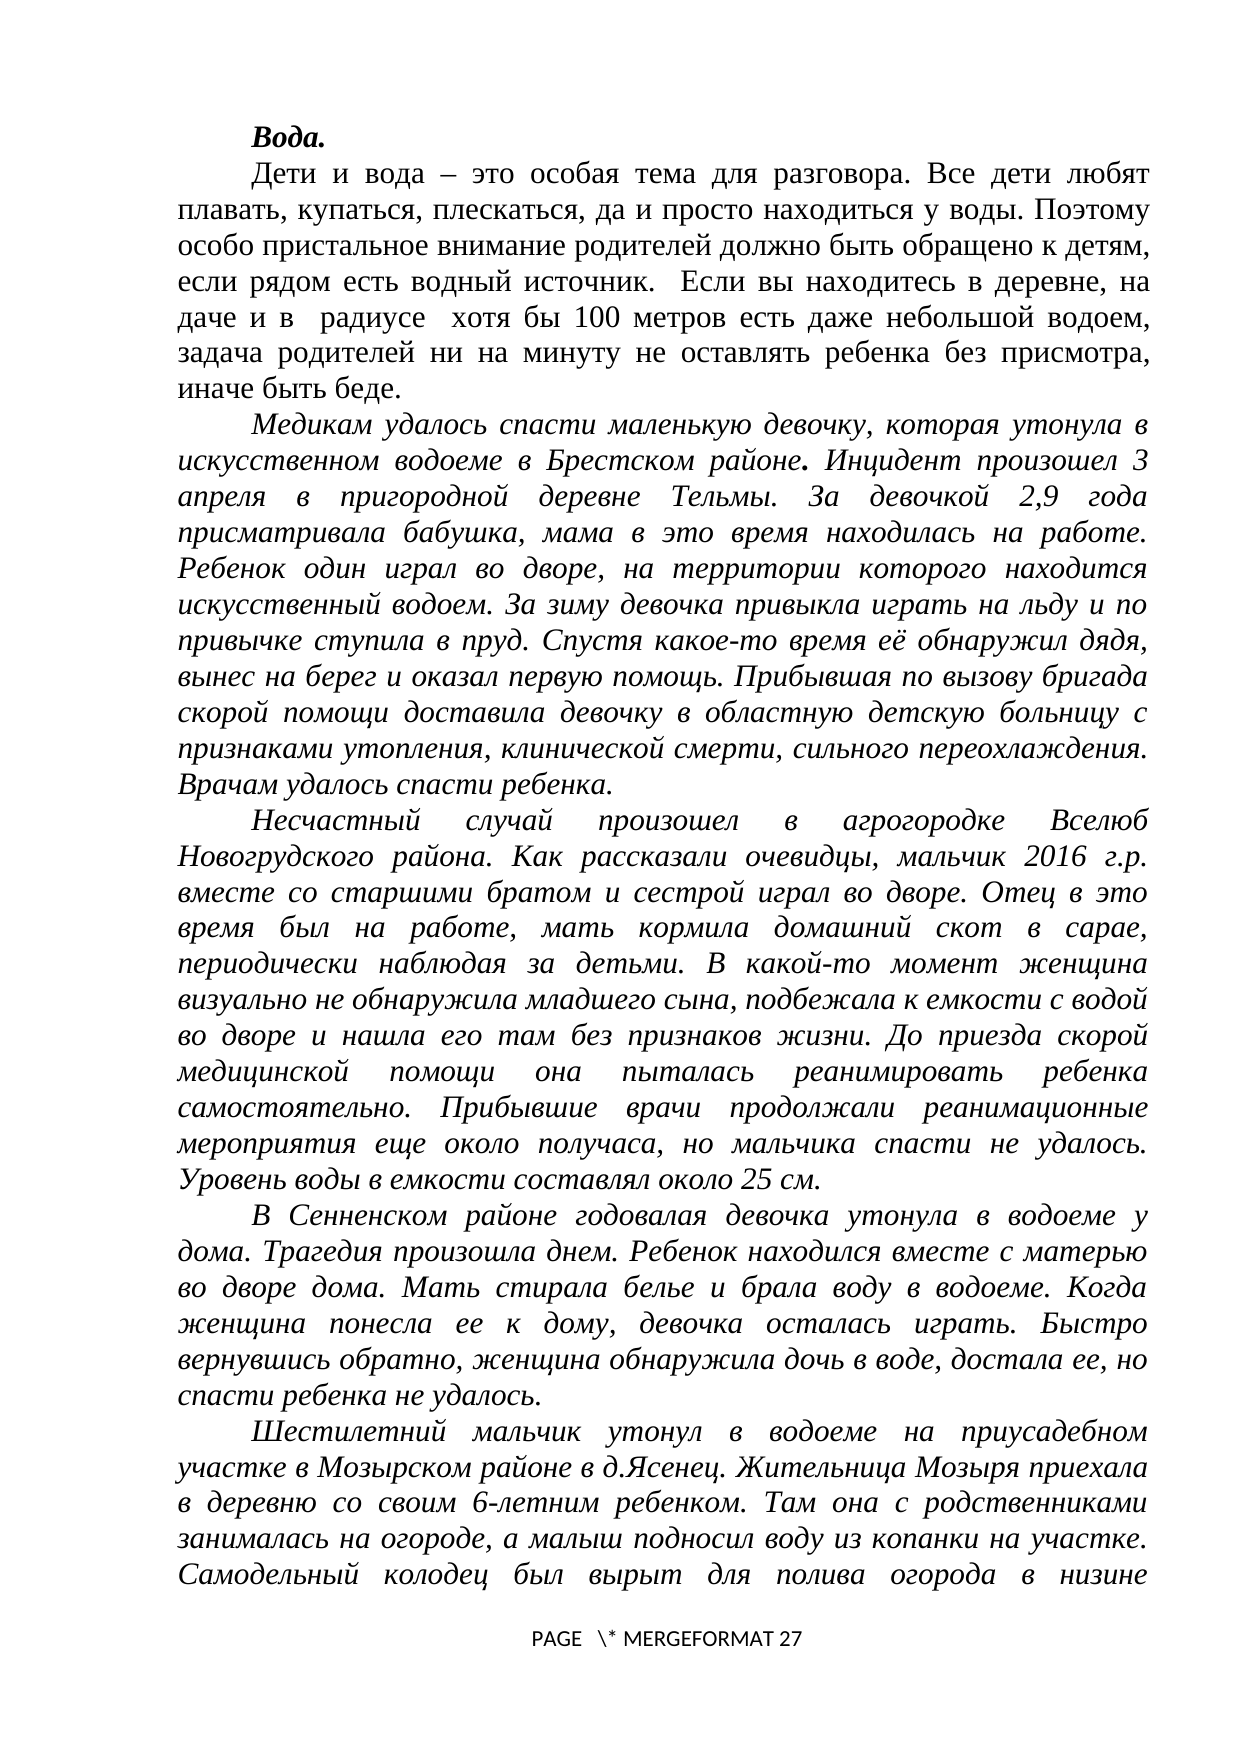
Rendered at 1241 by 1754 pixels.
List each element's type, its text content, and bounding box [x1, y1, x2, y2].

text Медикам удалось спасти маленькую девочку, которая утонула в искусственном водоеме в Брестском районе. Инцидент произошел 3 апреля в пригородной деревне Тельмы. За девочкой 2,9 года присматривала бабушка, мама в это время находилась на работе. Ребенок один играл во дворе, на территории которого находится искусственный водоем. За зиму девочка привыкла играть на льду и по привычке ступила в пруд. Спустя какое-то время её обнаружил дядя, вынес на берег и оказал первую помощь. Прибывшая по вызову бригада скорой помощи доставила девочку в областную детскую больницу с признаками утопления, клинической смерти, сильного переохлаждения. Врачам удалось спасти ребенка. [177, 406, 1152, 801]
text Дети и вода – это особая тема для разговора. Все дети любят плавать, купаться, плескаться, да и просто находиться у воды. Поэтому особо пристальное внимание родителей должно быть обращено к детям, если рядом есть водный источник. Если вы находитесь в деревне, на даче и в радиусе хотя бы 100 метров есть даже небольшой водоем, задача родителей ни на минуту не оставлять ребенка без присмотра, иначе быть беде. [177, 154, 1152, 406]
text Вода. [177, 118, 1152, 154]
text В Сенненском районе годовалая девочка утонула в водоеме у дома. Трагедия произошла днем. Ребенок находился вместе с матерью во дворе дома. Мать стирала белье и брала воду в водоеме. Когда женщина понесла ее к дому, девочка осталась играть. Быстро вернувшись обратно, женщина обнаружила дочь в воде, достала ее, но спасти ребенка не удалось. [177, 1196, 1152, 1412]
text Несчастный случай произошел в агрогородке Вселюб Новогрудского района. Как рассказали очевидцы, мальчик 2016 г.р. вместе со старшими братом и сестрой играл во дворе. Отец в это время был на работе, мать кормила домашний скот в сарае, периодически наблюдая за детьми. В какой-то момент женщина визуально не обнаружила младшего сына, подбежала к емкости с водой во дворе и нашла его там без признаков жизни. До приезда скорой медицинской помощи она пыталась реанимировать ребенка самостоятельно. Прибывшие врачи продолжали реанимационные мероприятия еще около получаса, но мальчика спасти не удалось. Уровень воды в емкости составлял около 25 см. [177, 801, 1152, 1196]
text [177, 1412, 1152, 1592]
